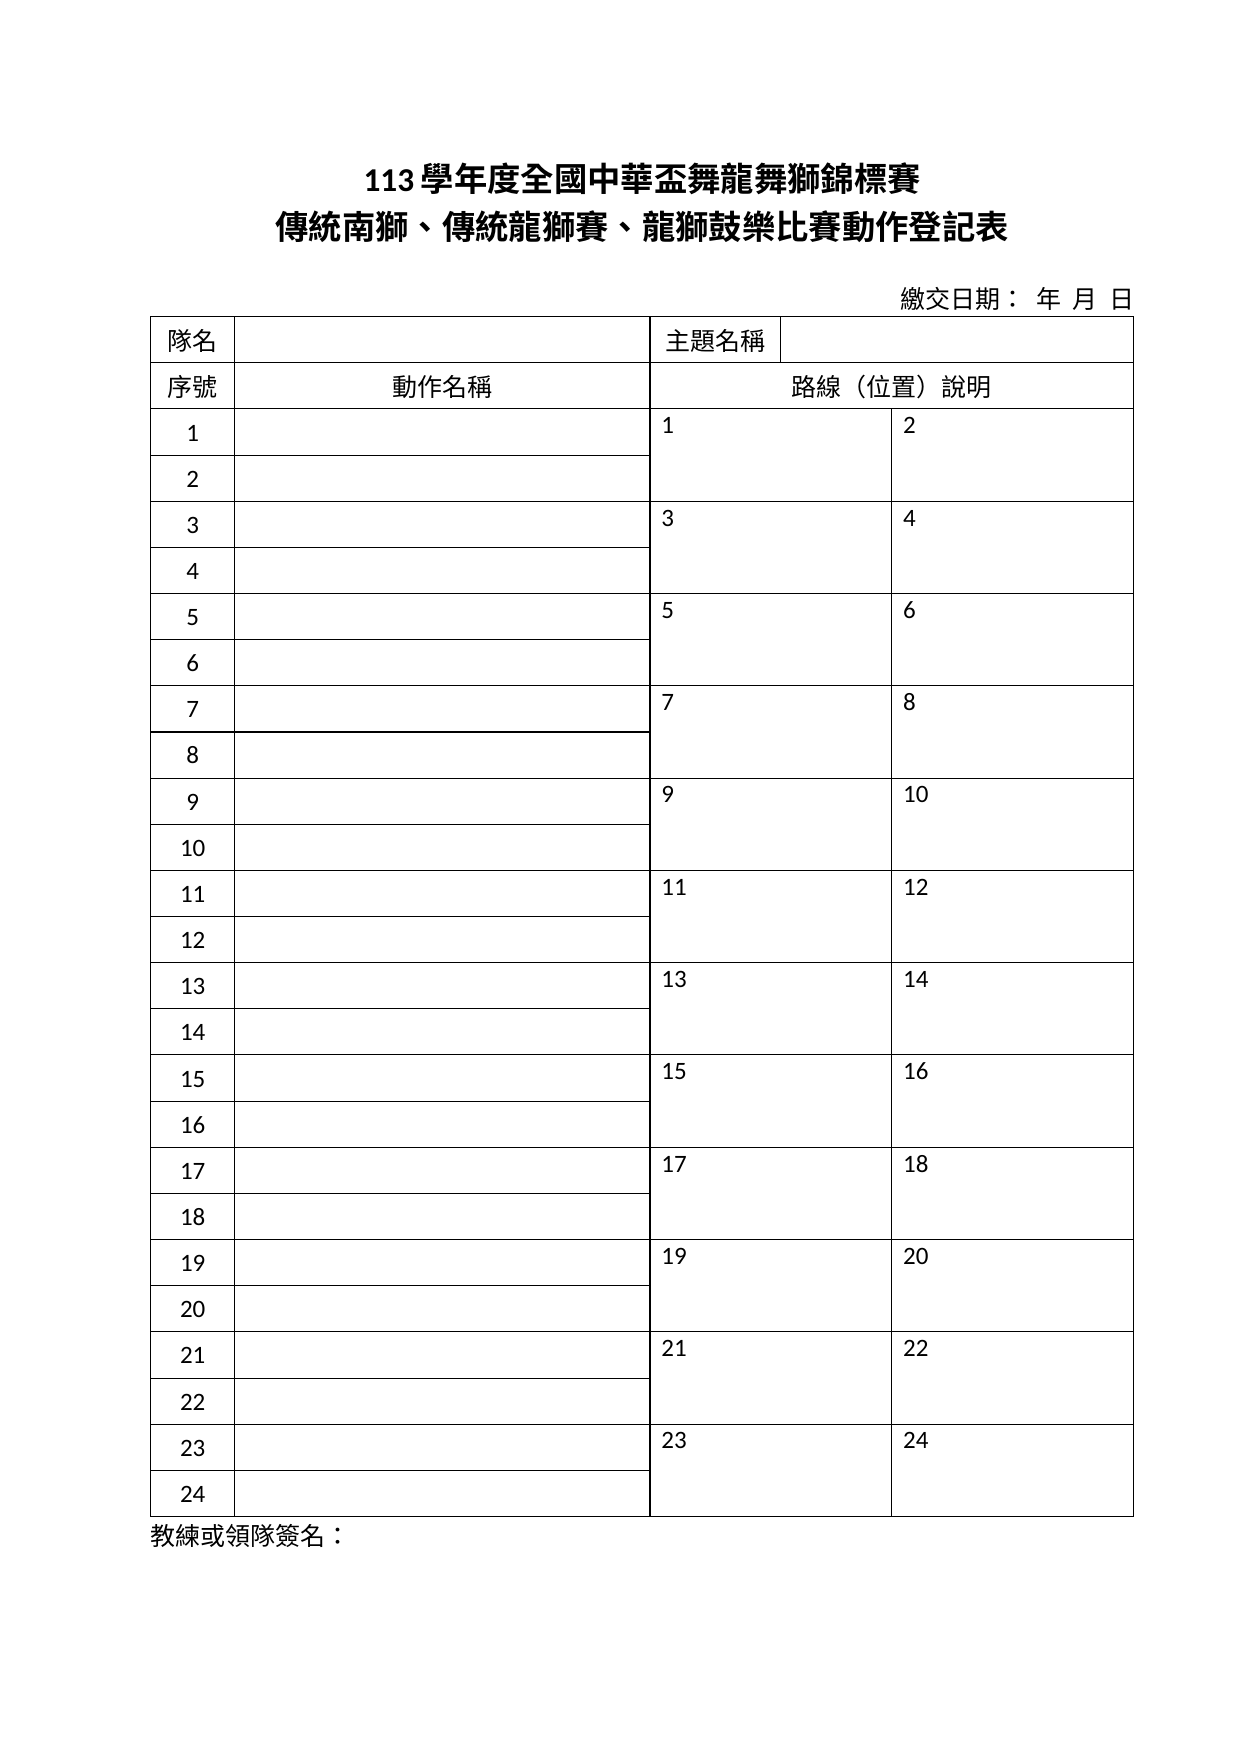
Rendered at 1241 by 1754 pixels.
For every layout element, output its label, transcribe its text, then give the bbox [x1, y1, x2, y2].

table_cell 14 [892, 963, 1133, 1054]
table_cell 24 [151, 1471, 234, 1516]
table_cell [235, 686, 649, 731]
table_cell [235, 1102, 649, 1147]
table_cell 17 [151, 1148, 234, 1193]
table_cell [235, 502, 649, 547]
table_cell 15 [151, 1055, 234, 1101]
table_cell 2 [151, 456, 234, 501]
table_cell 7 [651, 686, 891, 777]
table_cell 22 [892, 1332, 1133, 1423]
table_cell [235, 1332, 649, 1377]
table_cell 8 [892, 686, 1133, 777]
table_header [781, 317, 1133, 362]
table_cell [235, 1286, 649, 1331]
table_cell [235, 779, 649, 824]
text 傳統南獅、傳統龍獅賽、龍獅鼓樂比賽動作登記表 [150, 201, 1134, 249]
table_cell 3 [151, 502, 234, 547]
table_cell 12 [151, 917, 234, 962]
table_cell 9 [651, 779, 891, 870]
table_cell 20 [151, 1286, 234, 1331]
table_cell 2 [892, 409, 1133, 501]
table_cell 11 [151, 871, 234, 916]
table_cell 6 [892, 594, 1133, 685]
table_cell [235, 548, 649, 593]
table_cell 4 [151, 548, 234, 593]
table_cell [235, 963, 649, 1008]
table_cell [235, 1425, 649, 1470]
table_cell 21 [151, 1332, 234, 1377]
table_cell [235, 1148, 649, 1193]
table_cell 14 [151, 1009, 234, 1054]
table_cell [235, 456, 649, 501]
table_cell 15 [651, 1055, 891, 1147]
table_cell 23 [151, 1425, 234, 1470]
table_cell 9 [151, 779, 234, 824]
table_cell 21 [651, 1332, 891, 1423]
table_cell 16 [151, 1102, 234, 1147]
table_cell [235, 1240, 649, 1285]
text 教練或領隊簽名： [150, 1517, 1134, 1553]
table_cell 18 [151, 1194, 234, 1239]
table_cell 5 [151, 594, 234, 639]
table_cell 序號 [151, 363, 234, 408]
table_cell 16 [892, 1055, 1133, 1147]
table_cell 19 [151, 1240, 234, 1285]
table_cell 13 [651, 963, 891, 1054]
text 繳交日期： 年 月 日 [150, 280, 1134, 316]
table_cell [235, 1194, 649, 1239]
table_cell [235, 640, 649, 685]
table_cell 13 [151, 963, 234, 1008]
table_cell [235, 825, 649, 870]
table_cell [235, 594, 649, 639]
table_cell 1 [651, 409, 891, 501]
table_cell 路線（位置）說明 [651, 363, 1133, 408]
table_cell 6 [151, 640, 234, 685]
table_cell 18 [892, 1148, 1133, 1239]
table_cell [235, 1009, 649, 1054]
table_cell [235, 409, 649, 454]
table_cell 19 [651, 1240, 891, 1331]
table_cell [235, 871, 649, 916]
table_cell 10 [892, 779, 1133, 870]
table_cell [235, 1055, 649, 1101]
table_cell 1 [151, 409, 234, 454]
table_cell [235, 733, 649, 777]
table_cell 20 [892, 1240, 1133, 1331]
table_cell [235, 1379, 649, 1423]
table_cell [235, 917, 649, 962]
table_cell 7 [151, 686, 234, 731]
text 113學年度全國中華盃舞龍舞獅錦標賽 [150, 153, 1134, 201]
table_header 隊名 [151, 317, 234, 362]
table_cell 22 [151, 1379, 234, 1423]
table_header [235, 317, 649, 362]
table_header 主題名稱 [651, 317, 780, 362]
table_cell 4 [892, 502, 1133, 593]
table_cell 12 [892, 871, 1133, 962]
table_cell 17 [651, 1148, 891, 1239]
table_cell 24 [892, 1425, 1133, 1516]
table_cell 動作名稱 [235, 363, 649, 408]
table_cell 10 [151, 825, 234, 870]
table_cell [235, 1471, 649, 1516]
table_cell 3 [651, 502, 891, 593]
table_cell 8 [151, 733, 234, 777]
table_cell 5 [651, 594, 891, 685]
table_cell 23 [651, 1425, 891, 1516]
table_cell 11 [651, 871, 891, 962]
